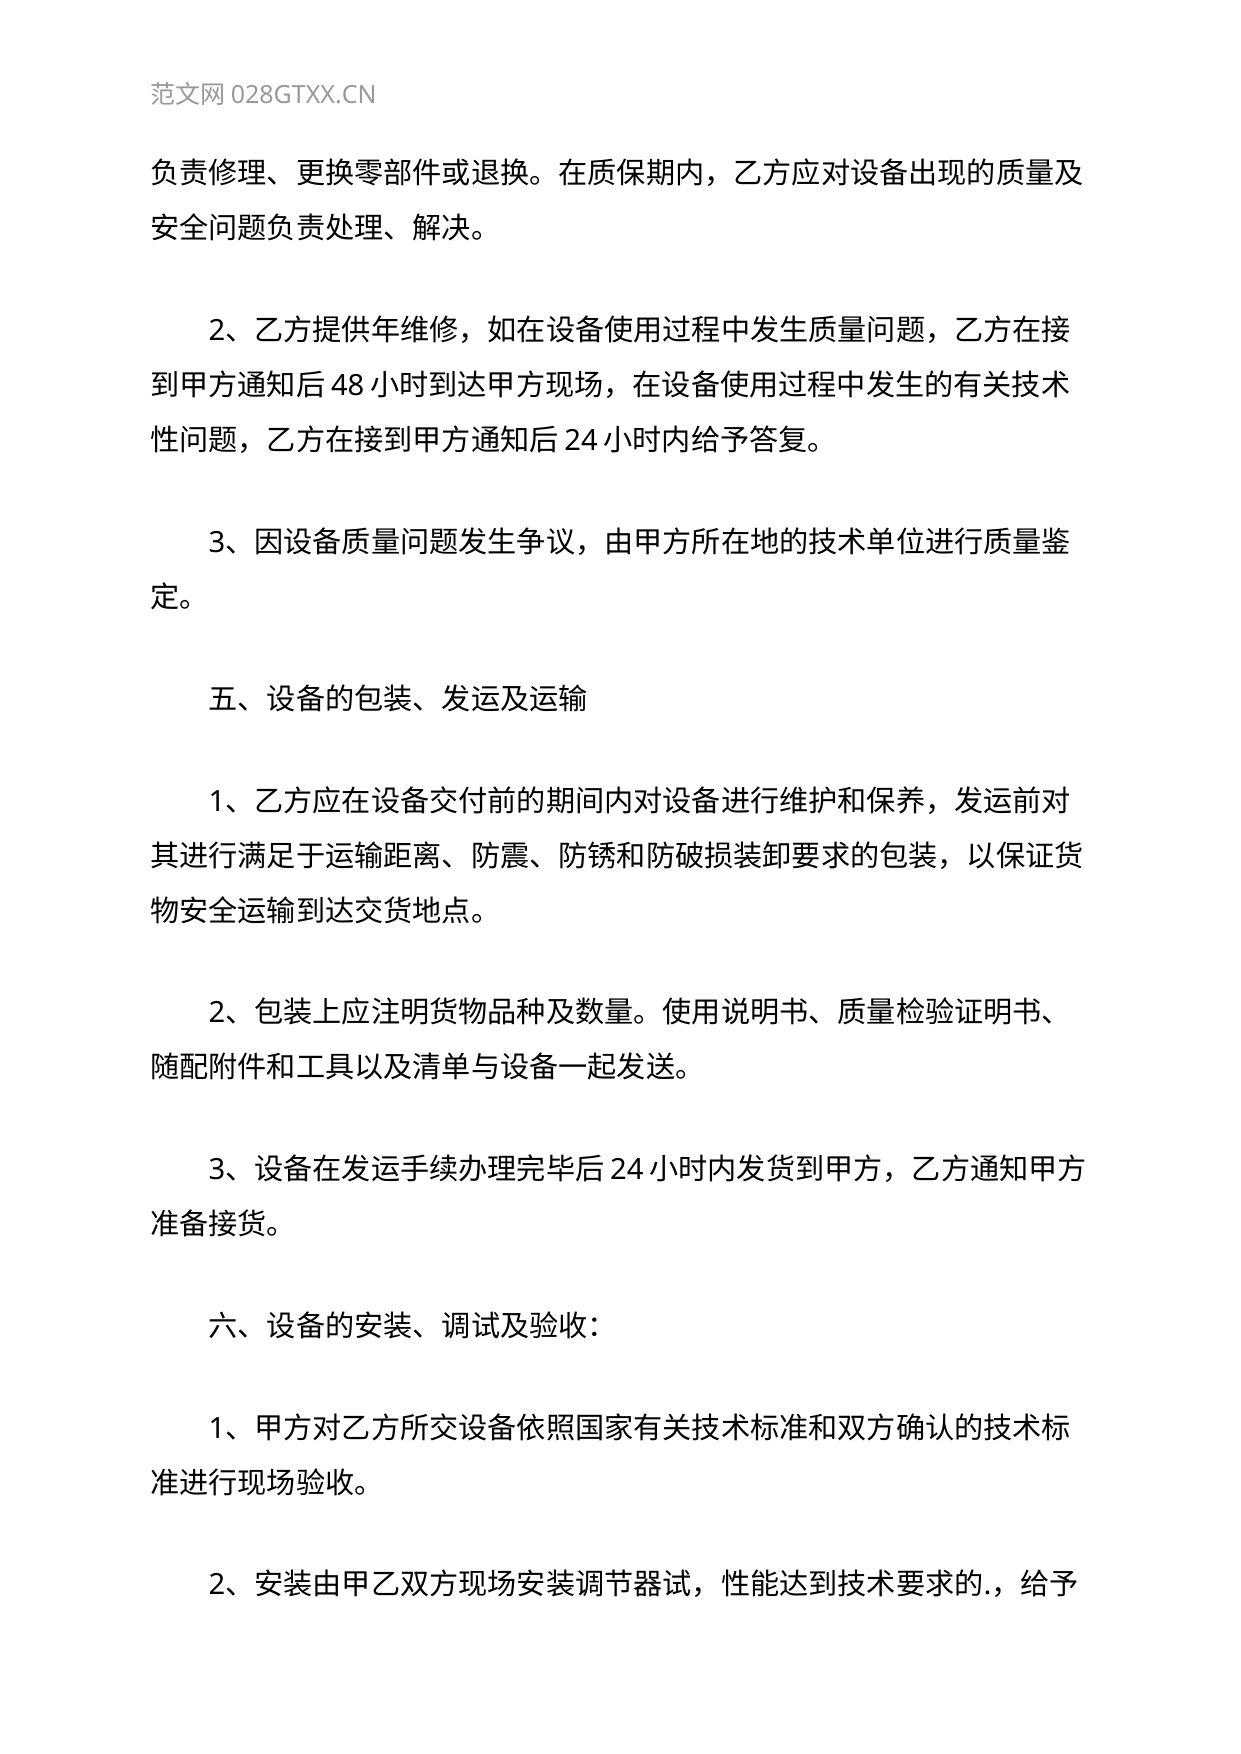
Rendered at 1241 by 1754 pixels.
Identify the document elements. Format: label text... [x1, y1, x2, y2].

text 六、设备的安装、调试及验收： [150, 1302, 1090, 1345]
text 五、设备的包装、发运及运输 [150, 675, 1090, 718]
text 2、乙方提供年维修，如在设备使用过程中发生质量问题，乙方在接到甲方通知后48小时到达甲方现场，在设备使用过程中发生的有关技术性问题，乙方在接到甲方通知后24小时内给予答复。 [150, 307, 1090, 459]
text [150, 150, 1090, 247]
text 3、设备在发运手续办理完毕后24小时内发货到甲方，乙方通知甲方准备接货。 [150, 1146, 1090, 1243]
text 2、包装上应注明货物品种及数量。使用说明书、质量检验证明书、随配附件和工具以及清单与设备一起发送。 [150, 989, 1090, 1086]
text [150, 1561, 1090, 1603]
text 1、甲方对乙方所交设备依照国家有关技术标准和双方确认的技术标准进行现场验收。 [150, 1404, 1090, 1501]
text 3、因设备质量问题发生争议，由甲方所在地的技术单位进行质量鉴定。 [150, 519, 1090, 616]
text 1、乙方应在设备交付前的期间内对设备进行维护和保养，发运前对其进行满足于运输距离、防震、防锈和防破损装卸要求的包装，以保证货物安全运输到达交货地点。 [150, 777, 1090, 929]
